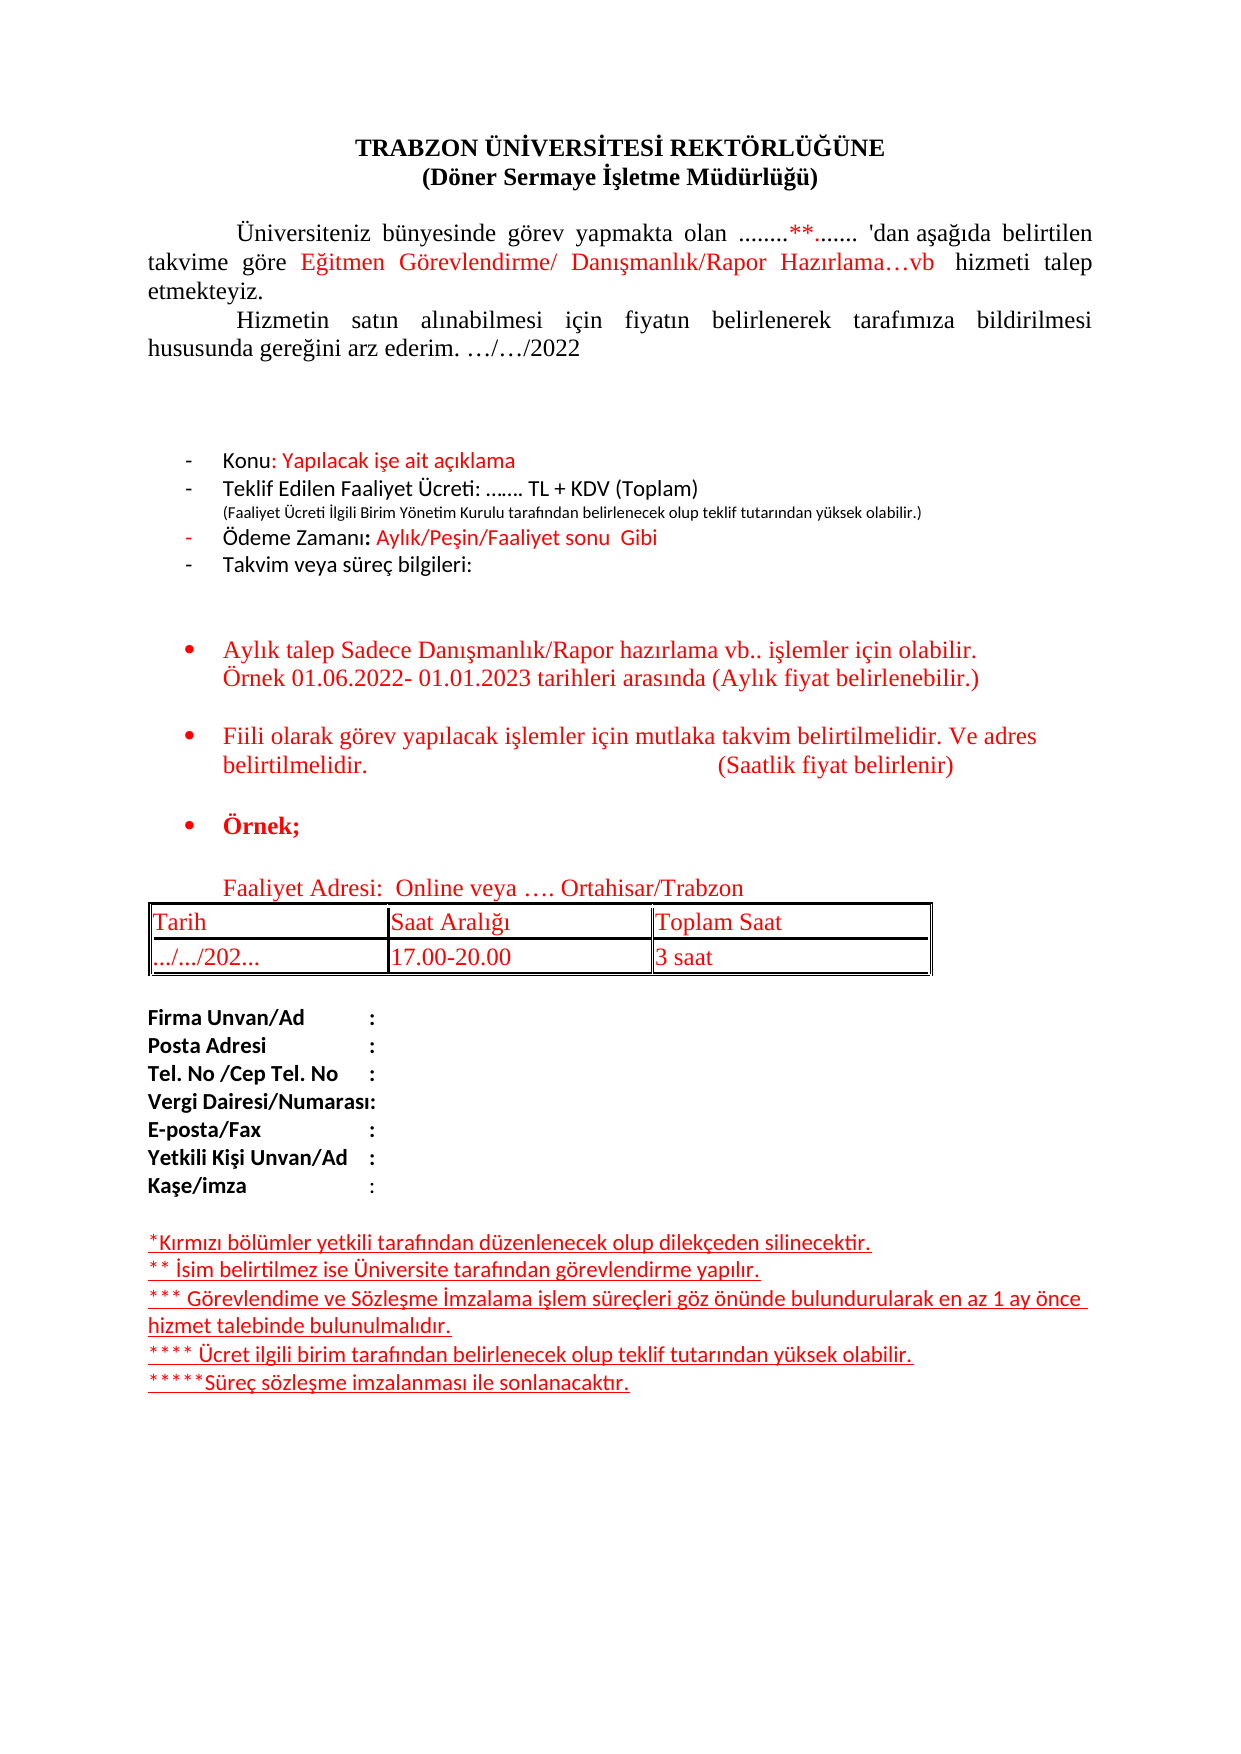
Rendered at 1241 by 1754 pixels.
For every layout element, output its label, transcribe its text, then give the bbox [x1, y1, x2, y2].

list Ödeme Zamanı: Aylık/Peşin/Faaliyet sonu Gibi [185, 523, 1093, 551]
text ** İsim belirtilmez ise Üniversite tarafından görevlendirme yapılır. [148, 1256, 1093, 1284]
text Üniversiteniz bünyesinde görev yapmakta olan ........**....... 'dan aşağıda belirtilen takvime göre Eğitmen Görevlendirme/ Danışmanlık/Rapor Hazırlama…vb hizmeti talep etmekteyiz. [148, 218, 1093, 305]
list Teklif Edilen Faaliyet Ücreti: ……. TL + KDV (Toplam) [185, 474, 1093, 502]
text (Döner Sermaye İşletme Müdürlüğü) [148, 162, 1093, 190]
list Fiili olarak görev yapılacak işlemler için mutlaka takvim belirtilmelidir. Ve adres belirtilmelidir. (Saatlik fiyat belirlenir) [185, 721, 1093, 778]
text *** Görevlendime ve Sözleşme İmzalama işlem süreçleri göz önünde bulundurularak en az 1 ay önce hizmet talebinde bulunulmalıdır. [148, 1284, 1093, 1340]
text Firma Unvan/Ad : [148, 1003, 1093, 1031]
list Faaliyet Adresi: Online veya …. Ortahisar/Trabzon [223, 873, 1093, 902]
text Tel. No /Cep Tel. No : [148, 1059, 1093, 1087]
text Kaşe/imza : [148, 1172, 1093, 1199]
text Hizmetin satın alınabilmesi için fiyatın belirlenerek tarafımıza bildirilmesi hususunda gereğini arz ederim. …/…/2022 [148, 305, 1093, 362]
table_header Tarih [152, 904, 388, 937]
list (Faaliyet Ücreti İlgili Birim Yönetim Kurulu tarafından belirlenecek olup teklif tutarından yüksek olabilir.) [223, 502, 1093, 523]
text *****Süreç sözleşme imzalanması ile sonlanacaktır. [148, 1368, 1093, 1396]
text Yetkili Kişi Unvan/Ad : [148, 1143, 1093, 1172]
table_cell 17.00-20.00 [390, 940, 651, 972]
table_header Saat Aralığı [388, 905, 653, 937]
list Aylık talep Sadece Danışmanlık/Rapor hazırlama vb.. işlemler için olabilir. Örnek 01.06.2022- 01.01.2023 tarihleri arasında (Aylık fiyat belirlenebilir.) [185, 635, 1093, 692]
list Örnek; [185, 811, 1093, 840]
text E-posta/Fax : [148, 1116, 1093, 1143]
table_cell 3 saat [654, 937, 930, 972]
text Posta Adresi : [148, 1031, 1093, 1059]
list Takvim veya süreç bilgileri: [185, 551, 1093, 579]
text Vergi Dairesi/Numarası: [148, 1087, 1093, 1116]
table_cell .../.../202... [152, 937, 387, 972]
table_header Toplam Saat [653, 905, 930, 937]
text TRABZON ÜNİVERSİTESİ REKTÖRLÜĞÜNE [148, 133, 1093, 162]
text **** Ücret ilgili birim tarafından belirlenecek olup teklif tutarından yüksek olabilir. [148, 1340, 1093, 1368]
text *Kırmızı bölümler yetkili tarafından düzenlenecek olup dilekçeden silinecektir. [148, 1228, 1093, 1256]
list Konu: Yapılacak işe ait açıklama [185, 446, 1093, 474]
